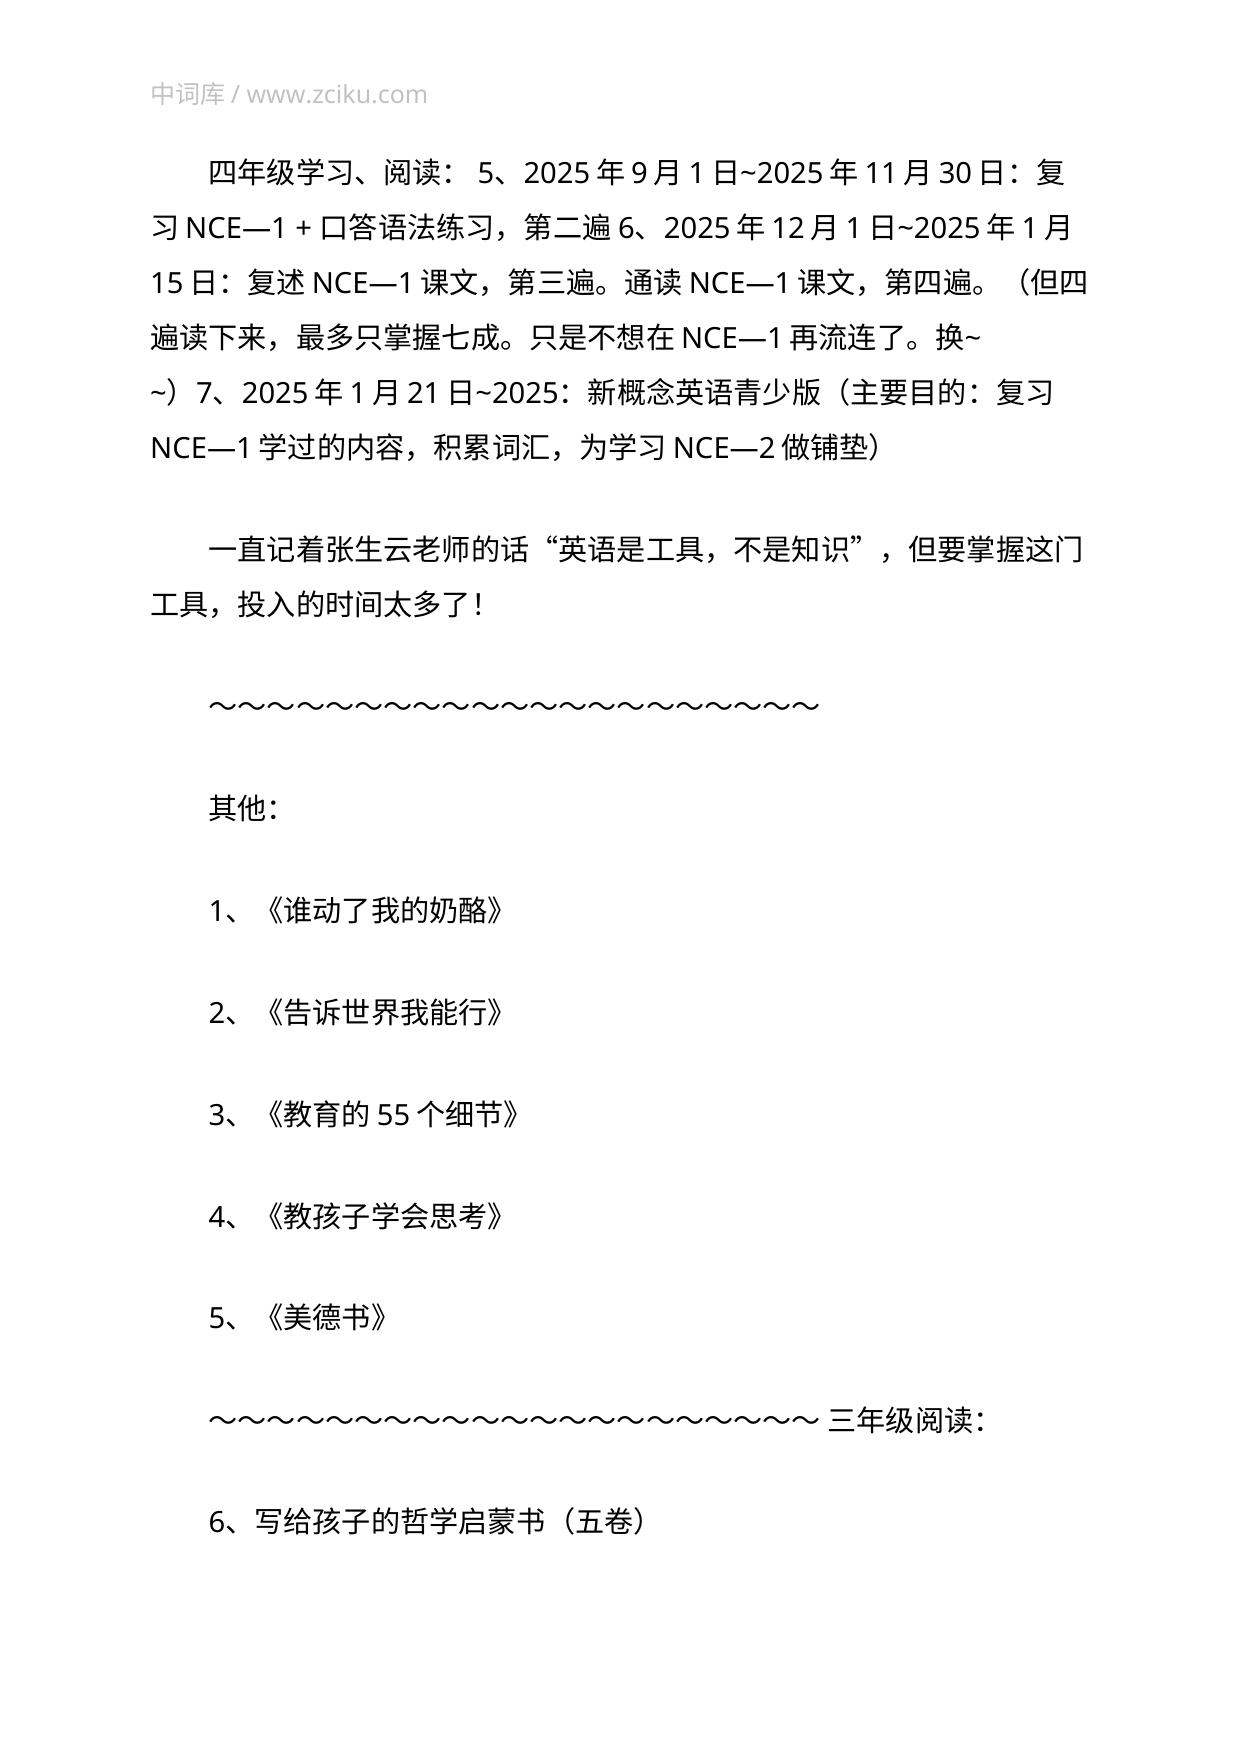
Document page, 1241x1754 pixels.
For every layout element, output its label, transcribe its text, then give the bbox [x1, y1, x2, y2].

text 4、《教孩子学会思考》 [150, 1193, 1090, 1236]
text 1、《谁动了我的奶酪》 [150, 887, 1090, 929]
text 四年级学习、阅读： 5、2025年9月1日~2025年11月30日：复习NCE—1 + 口答语法练习，第二遍 6、2025年12月1日~2025年1月15日：复述NCE—1课文，第三遍。通读NCE—1课文，第四遍。（但四遍读下来，最多只掌握七成。只是不想在NCE—1再流连了。换~~）7、2025年1月21日~2025：新概念英语青少版（主要目的：复习NCE—1学过的内容，积累词汇，为学习NCE—2做铺垫） [150, 150, 1090, 467]
text ～～～～～～～～～～～～～～～～～～～～～ [150, 684, 1090, 726]
text 5、《美德书》 [150, 1295, 1090, 1337]
text 其他： [150, 785, 1090, 828]
text 6、写给孩子的哲学启蒙书（五卷） [150, 1499, 1090, 1541]
text 一直记着张生云老师的话“英语是工具，不是知识”，但要掌握这门工具，投入的时间太多了！ [150, 527, 1090, 624]
text ～～～～～～～～～～～～～～～～～～～～～ 三年级阅读： [150, 1397, 1090, 1439]
text 2、《告诉世界我能行》 [150, 989, 1090, 1032]
text 3、《教育的55个细节》 [150, 1091, 1090, 1133]
